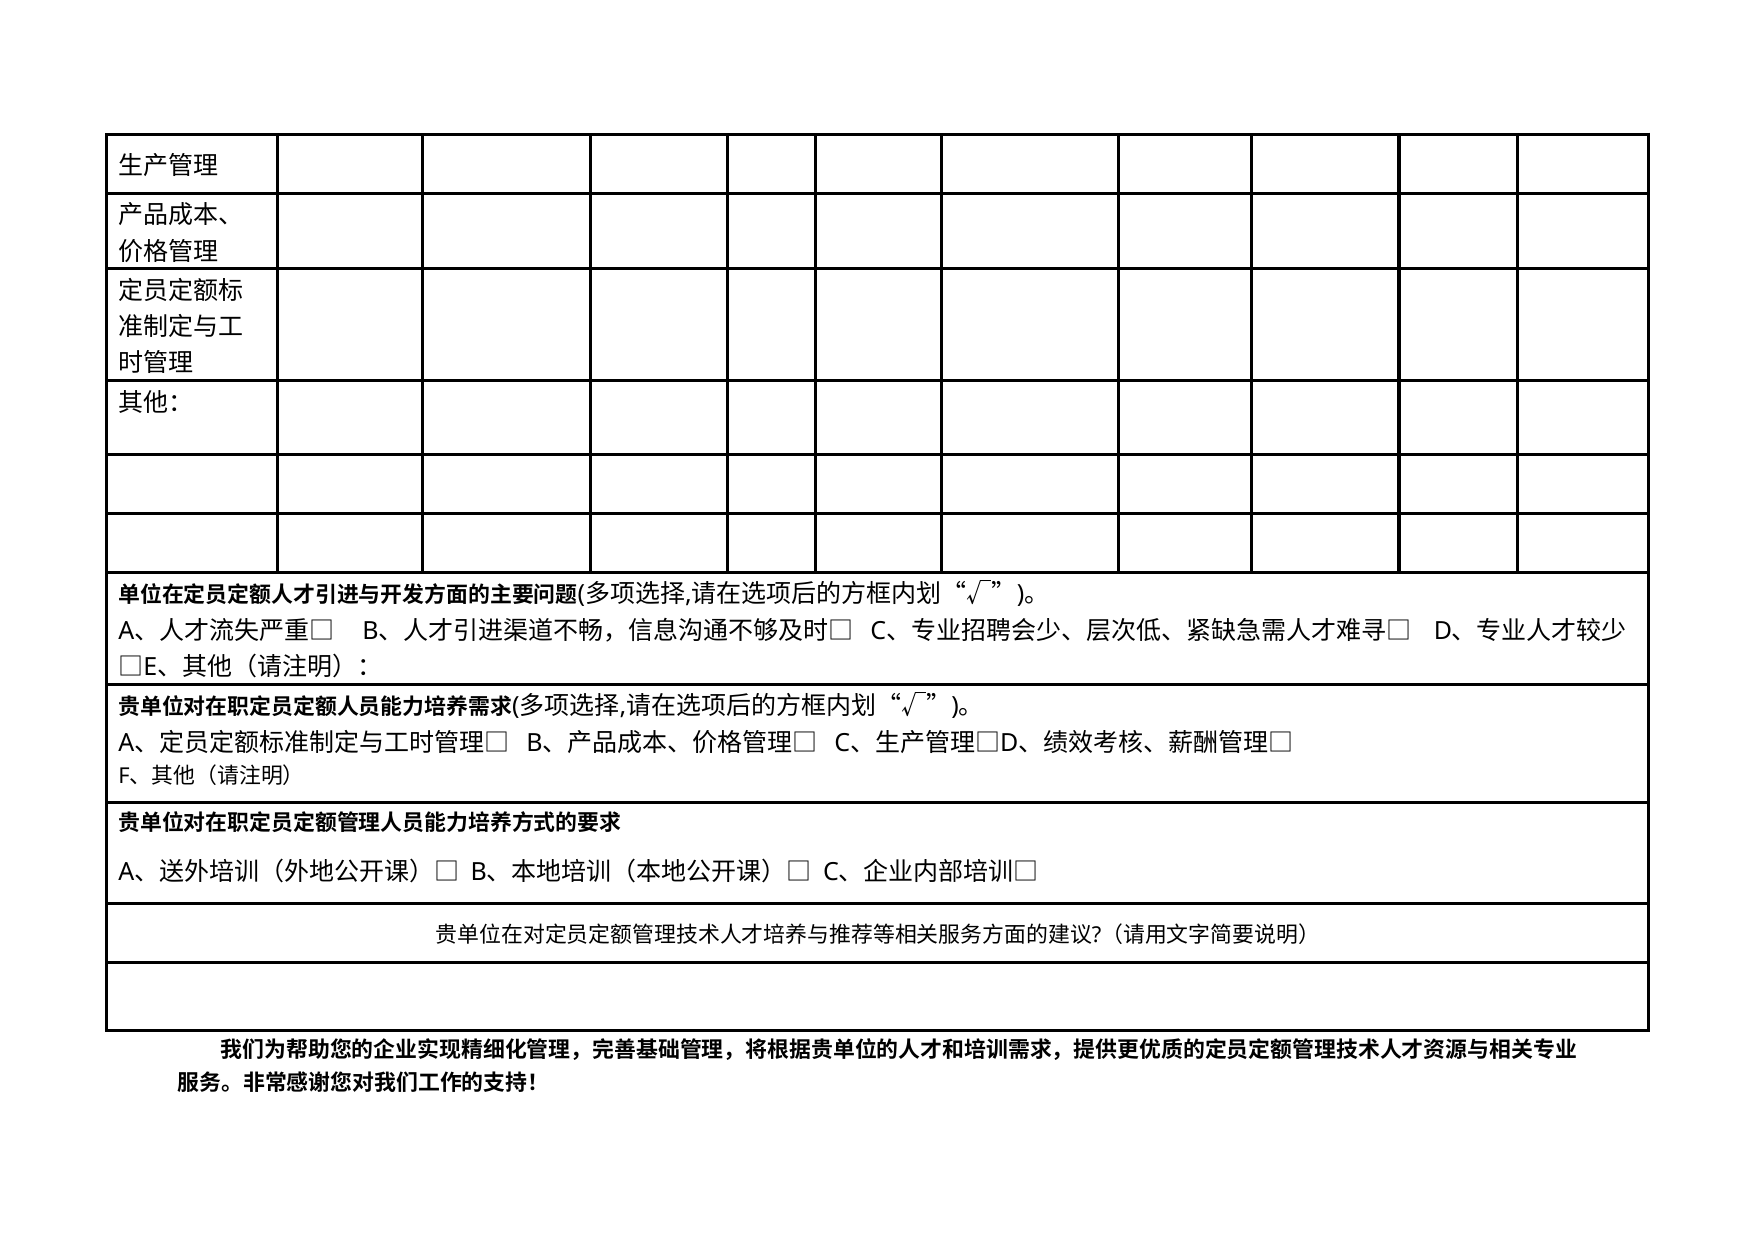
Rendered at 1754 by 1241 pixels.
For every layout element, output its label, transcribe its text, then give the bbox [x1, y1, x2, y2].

table_cell [424, 382, 589, 453]
table_cell [729, 195, 814, 267]
text 我们为帮助您的企业实现精细化管理，完善基础管理，将根据贵单位的人才和培训需求，提供更优质的定员定额管理技术人才资源与相关专业服务。非常感谢您对我们工作的支持！ [177, 1032, 1577, 1097]
table_cell [279, 136, 421, 192]
table_cell [1120, 270, 1250, 379]
table_cell 生产管理 [108, 136, 276, 192]
table_cell [817, 195, 940, 267]
table_cell [1401, 195, 1516, 267]
table_cell [1519, 382, 1647, 453]
table_cell [729, 382, 814, 453]
table_cell [592, 136, 726, 192]
table_cell [108, 515, 276, 571]
table_cell [1253, 515, 1397, 571]
table_cell [1120, 136, 1250, 192]
table_cell [424, 136, 589, 192]
table_cell [279, 382, 421, 453]
table_cell [592, 456, 726, 512]
table_cell [1120, 456, 1250, 512]
table_cell [1401, 382, 1516, 453]
table_cell [729, 515, 814, 571]
table_cell [108, 964, 1647, 1029]
table_cell [1253, 456, 1397, 512]
table_cell 单位在定员定额人才引进与开发方面的主要问题(多项选择,请在选项后的方框内划“√”)。 A、人才流失严重□ B、人才引进渠道不畅，信息沟通不够及时□ C、专业招聘会少、层次低、紧缺急需人才难寻□ D、专业人才较少□E、其他（请注明）： [108, 574, 1647, 683]
table_cell [1253, 136, 1397, 192]
table_cell [279, 515, 421, 571]
table_cell [943, 136, 1117, 192]
table_cell [817, 515, 940, 571]
table_cell 产品成本、价格管理 [108, 195, 276, 267]
table_cell [108, 456, 276, 512]
table_cell [1401, 515, 1516, 571]
table_cell [279, 270, 421, 379]
table_cell [1253, 195, 1397, 267]
table_cell [1401, 270, 1516, 379]
table_cell [817, 136, 940, 192]
table_cell [943, 382, 1117, 453]
table_cell [1519, 195, 1647, 267]
table_cell 贵单位在对定员定额管理技术人才培养与推荐等相关服务方面的建议?（请用文字简要说明） [108, 905, 1647, 961]
table_cell [943, 456, 1117, 512]
table_cell [279, 456, 421, 512]
table_cell 贵单位对在职定员定额管理人员能力培养方式的要求 A、送外培训（外地公开课）□ B、本地培训（本地公开课）□ C、企业内部培训□ [108, 804, 1647, 902]
table_cell [1401, 136, 1516, 192]
table_cell [592, 515, 726, 571]
table_cell [592, 195, 726, 267]
table_cell [424, 515, 589, 571]
table_cell [943, 270, 1117, 379]
table_cell [592, 270, 726, 379]
table_cell [943, 195, 1117, 267]
table_cell [817, 456, 940, 512]
table_cell [1401, 456, 1516, 512]
table_cell [1120, 195, 1250, 267]
table_cell [424, 195, 589, 267]
table_cell [729, 136, 814, 192]
table_cell [279, 195, 421, 267]
table_cell [817, 270, 940, 379]
table_cell [424, 270, 589, 379]
table_cell [1253, 270, 1397, 379]
table_cell 其他： [108, 382, 276, 453]
table_cell 定员定额标准制定与工时管理 [108, 270, 276, 379]
table_cell [817, 382, 940, 453]
table_cell [1519, 270, 1647, 379]
table_cell 贵单位对在职定员定额人员能力培养需求(多项选择,请在选项后的方框内划“√”)。 A、定员定额标准制定与工时管理□ B、产品成本、价格管理□ C、生产管理□D、绩效考核、薪酬管理□ F、其他（请注明） [108, 686, 1647, 801]
table_cell [592, 382, 726, 453]
table_cell [1120, 515, 1250, 571]
table_cell [1120, 382, 1250, 453]
table_cell [729, 456, 814, 512]
table_cell [1519, 136, 1647, 192]
table_cell [424, 456, 589, 512]
table_cell [943, 515, 1117, 571]
table_cell [1519, 515, 1647, 571]
table_cell [729, 270, 814, 379]
table_cell [1519, 456, 1647, 512]
table_cell [1253, 382, 1397, 453]
